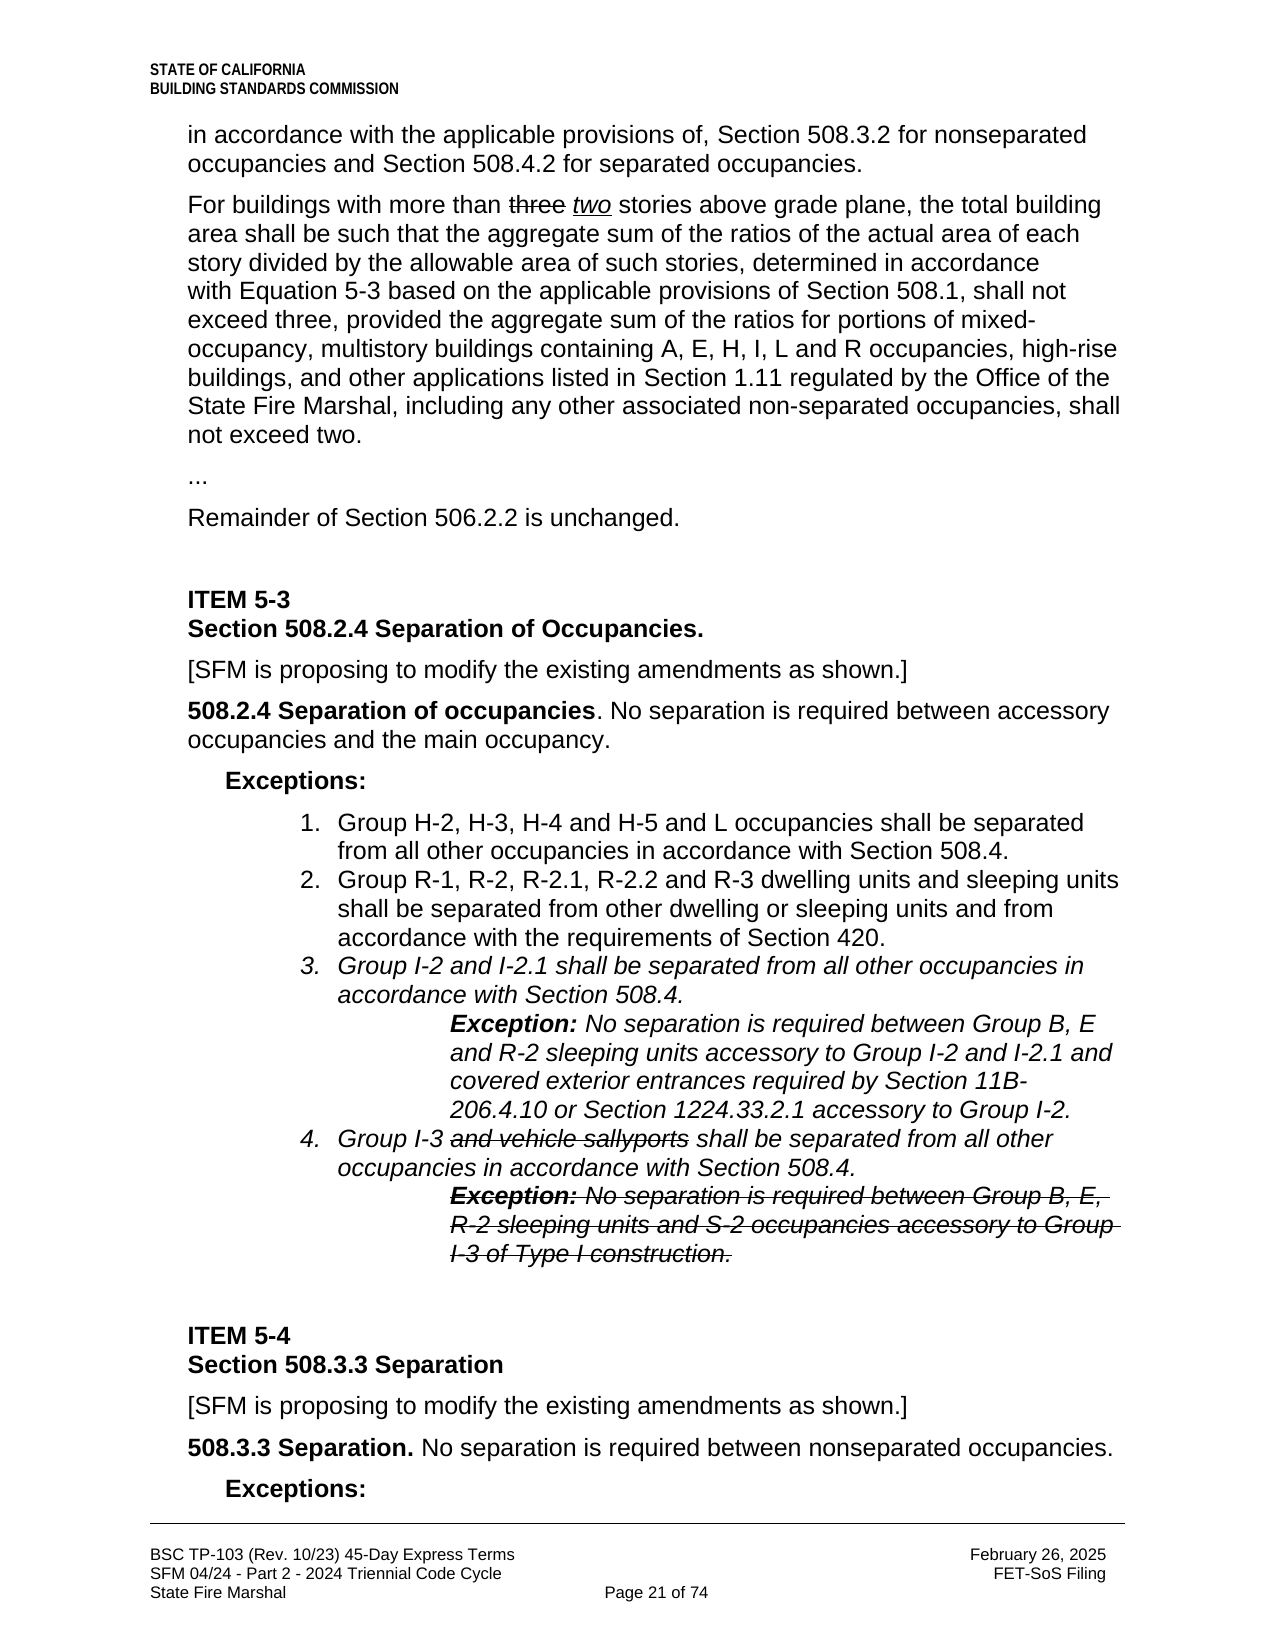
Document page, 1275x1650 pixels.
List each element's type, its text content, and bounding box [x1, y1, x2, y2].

text Remainder of Section 506.2.2 is unchanged. [187, 502, 1125, 531]
text Exceptions: [150, 1474, 1125, 1502]
subtitle ITEM 5-3 Section 508.2.4 Separation of Occupancies. [187, 585, 1125, 642]
text 508.3.3 Separation. No separation is required between nonseparated occupancies. [150, 1432, 1125, 1461]
text For buildings with more than three two stories above grade plane, the total building area shall be such that the aggregate sum of the ratios of the actual area of each story divided by the allowable area of such stories, determined in accordance with Equation 5-3 based on the applicable provisions of Section 508.1, shall not exceed three, provided the aggregate sum of the ratios for portions of mixed-occupancy, multistory buildings containing A, E, H, I, L and R occupancies, high-rise buildings, and other applications listed in Section 1.11 regulated by the Office of the State Fire Marshal, including any other associated non-separated occupancies, shall not exceed two. [187, 190, 1125, 449]
list Group I-3 and vehicle sallyports shall be separated from all other occupancies in accordance with Section 508.4. [300, 1124, 1125, 1181]
subtitle ITEM 5-4 Section 508.3.3 Separation [187, 1321, 1125, 1379]
text Exceptions: [150, 766, 1125, 795]
list Group I-2 and I-2.1 shall be separated from all other occupancies in accordance with Section 508.4. [300, 951, 1125, 1009]
list Group R-1, R-2, R-2.1, R-2.2 and R-3 dwelling units and sleeping units shall be separated from other dwelling or sleeping units and from accordance with the requirements of Section 420. [300, 865, 1125, 951]
list Exception: No separation is required between Group B, E and R-2 sleeping units accessory to Group I-2 and I-2.1 and covered exterior entrances required by Section 11B-206.4.10 or Section 1224.33.2.1 accessory to Group I-2. [450, 1009, 1125, 1124]
text ... [187, 461, 1125, 490]
list Group H-2, H-3, H-4 and H-5 and L occupancies shall be separated from all other occupancies in accordance with Section 508.4. [300, 807, 1125, 865]
text [SFM is proposing to modify the existing amendments as shown.] [150, 1391, 1125, 1420]
text [SFM is proposing to modify the existing amendments as shown.] [150, 655, 1125, 684]
list Exception: No separation is required between Group B, E, R-2 sleeping units and S-2 occupancies accessory to Group I-3 of Type I construction. [450, 1181, 1125, 1267]
text 508.2.4 Separation of occupancies. No separation is required between accessory occupancies and the main occupancy. [187, 696, 1125, 754]
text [187, 120, 1125, 177]
